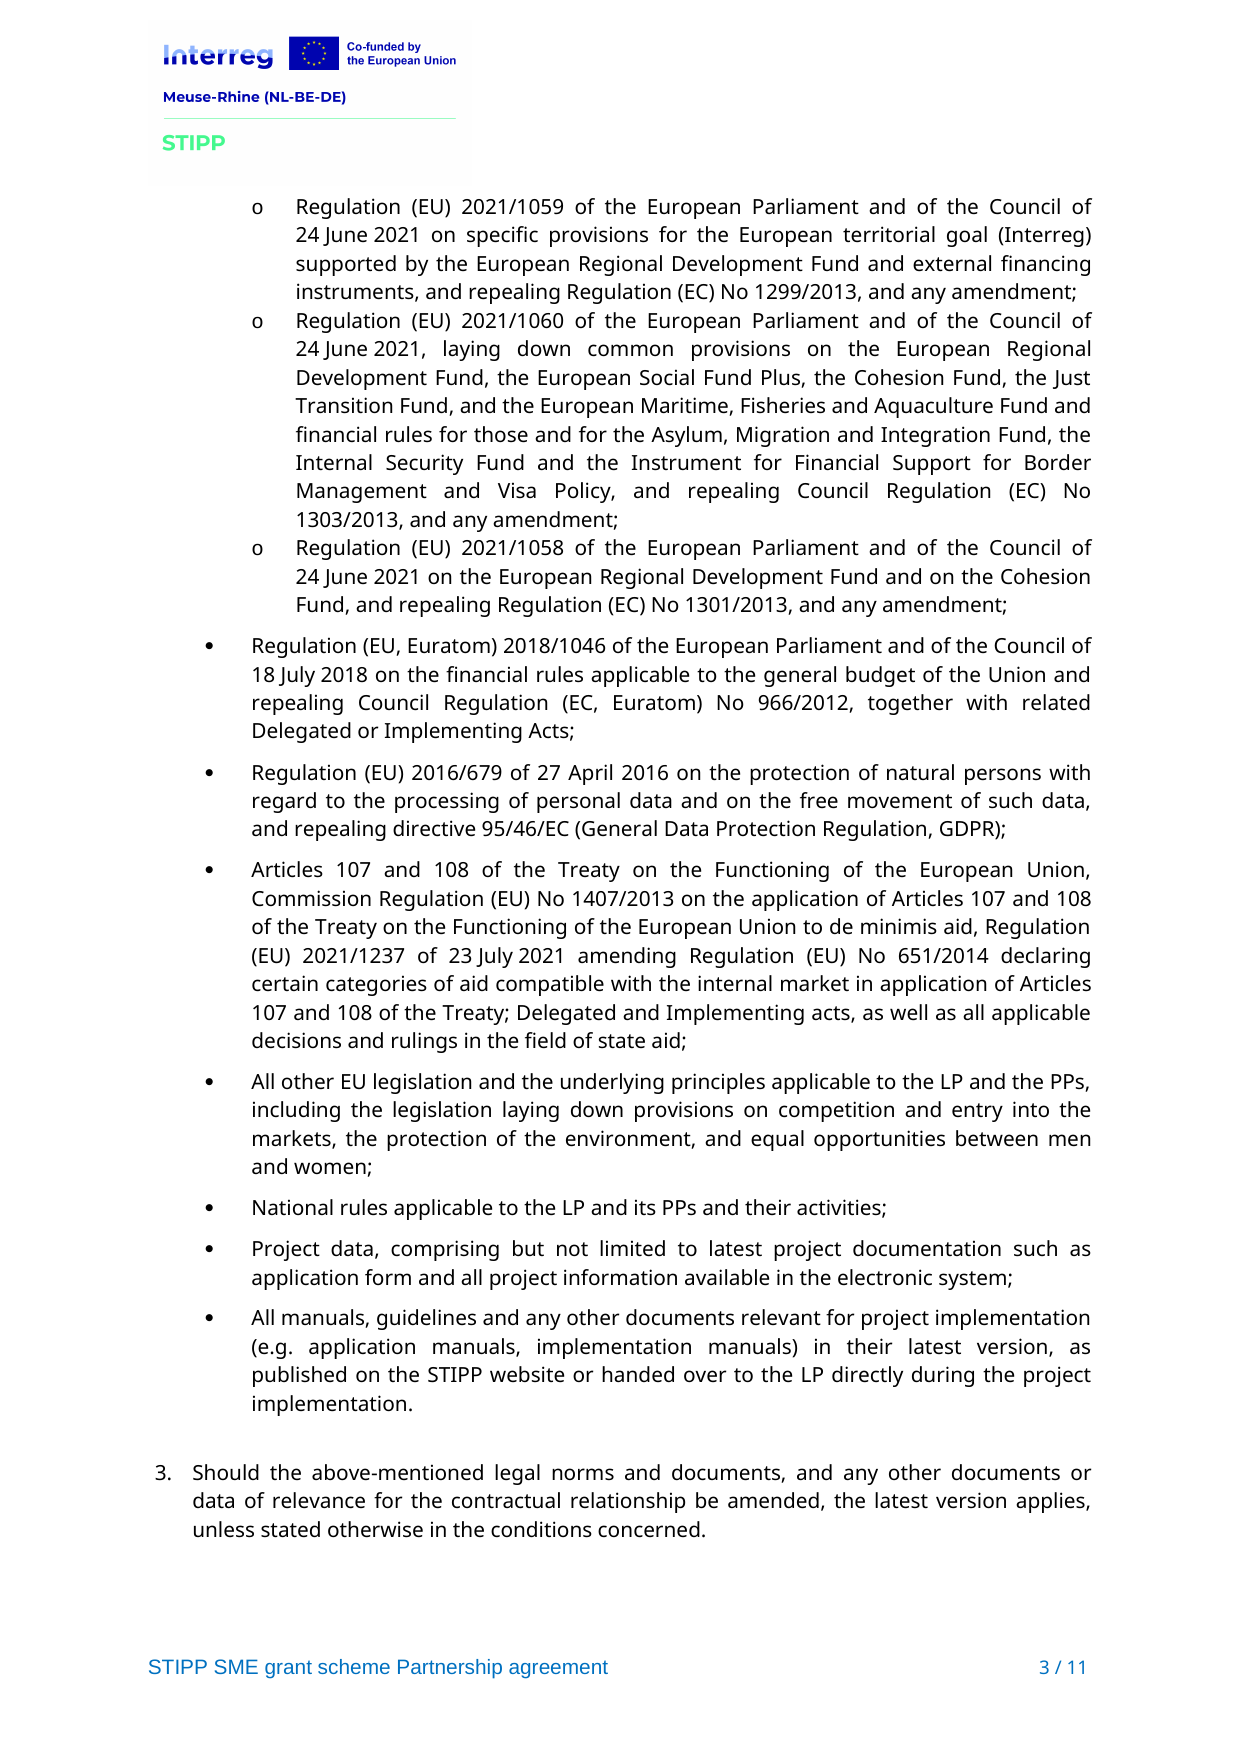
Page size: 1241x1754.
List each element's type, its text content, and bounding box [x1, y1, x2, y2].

list All manuals, guidelines and any other documents relevant for project implementation (e.g. application manuals, implementation manuals) in their latest version, as published on the STIPP website or handed over to the LP directly during the project implementation. [206, 1303, 1092, 1417]
list Articles 107 and 108 of the Treaty on the Functioning of the European Union, Commission Regulation (EU) No 1407/2013 on the application of Articles 107 and 108 of the Treaty on the Functioning of the European Union to de minimis aid, Regulation (EU) 2021/1237 of 23 July 2021 amending Regulation (EU) No 651/2014 declaring certain categories of aid compatible with the internal market in application of Articles 107 and 108 of the Treaty; Delegated and Implementing acts, as well as all applicable decisions and rulings in the field of state aid; [206, 855, 1092, 1054]
list Regulation (EU, Euratom) 2018/1046 of the European Parliament and of the Council of 18 July 2018 on the financial rules applicable to the general budget of the Union and repealing Council Regulation (EC, Euratom) No 966/2012, together with related Delegated or Implementing Acts; [206, 631, 1092, 745]
list Regulation (EU) 2021/1060 of the European Parliament and of the Council of 24 June 2021, laying down common provisions on the European Regional Development Fund, the European Social Fund Plus, the Cohesion Fund, the Just Transition Fund, and the European Maritime, Fisheries and Aquaculture Fund and financial rules for those and for the Asylum, Migration and Integration Fund, the Internal Security Fund and the Instrument for Financial Support for Border Management and Visa Policy, and repealing Council Regulation (EC) No 1303/2013, and any amendment; [251, 306, 1092, 533]
list Regulation (EU) 2021/1058 of the European Parliament and of the Council of 24 June 2021 on the European Regional Development Fund and on the Cohesion Fund, and repealing Regulation (EC) No 1301/2013, and any amendment; [251, 533, 1092, 619]
list Project data, comprising but not limited to latest project documentation such as application form and all project information available in the electronic system; [206, 1234, 1092, 1291]
subtitle Should the above-mentioned legal norms and documents, and any other documents or data of relevance for the contractual relationship be amended, the latest version applies, unless stated otherwise in the conditions concerned. [154, 1458, 1092, 1543]
picture [147, 20, 472, 186]
list National rules applicable to the LP and its PPs and their activities; [206, 1193, 1092, 1222]
list All other EU legislation and the underlying principles applicable to the LP and the PPs, including the legislation laying down provisions on competition and entry into the markets, the protection of the environment, and equal opportunities between men and women; [206, 1067, 1092, 1181]
list Regulation (EU) 2021/1059 of the European Parliament and of the Council of 24 June 2021 on specific provisions for the European territorial goal (Interreg) supported by the European Regional Development Fund and external financing instruments, and repealing Regulation (EC) No 1299/2013, and any amendment; [251, 192, 1092, 306]
list Regulation (EU) 2016/679 of 27 April 2016 on the protection of natural persons with regard to the processing of personal data and on the free movement of such data, and repealing directive 95/46/EC (General Data Protection Regulation, GDPR); [206, 758, 1092, 843]
